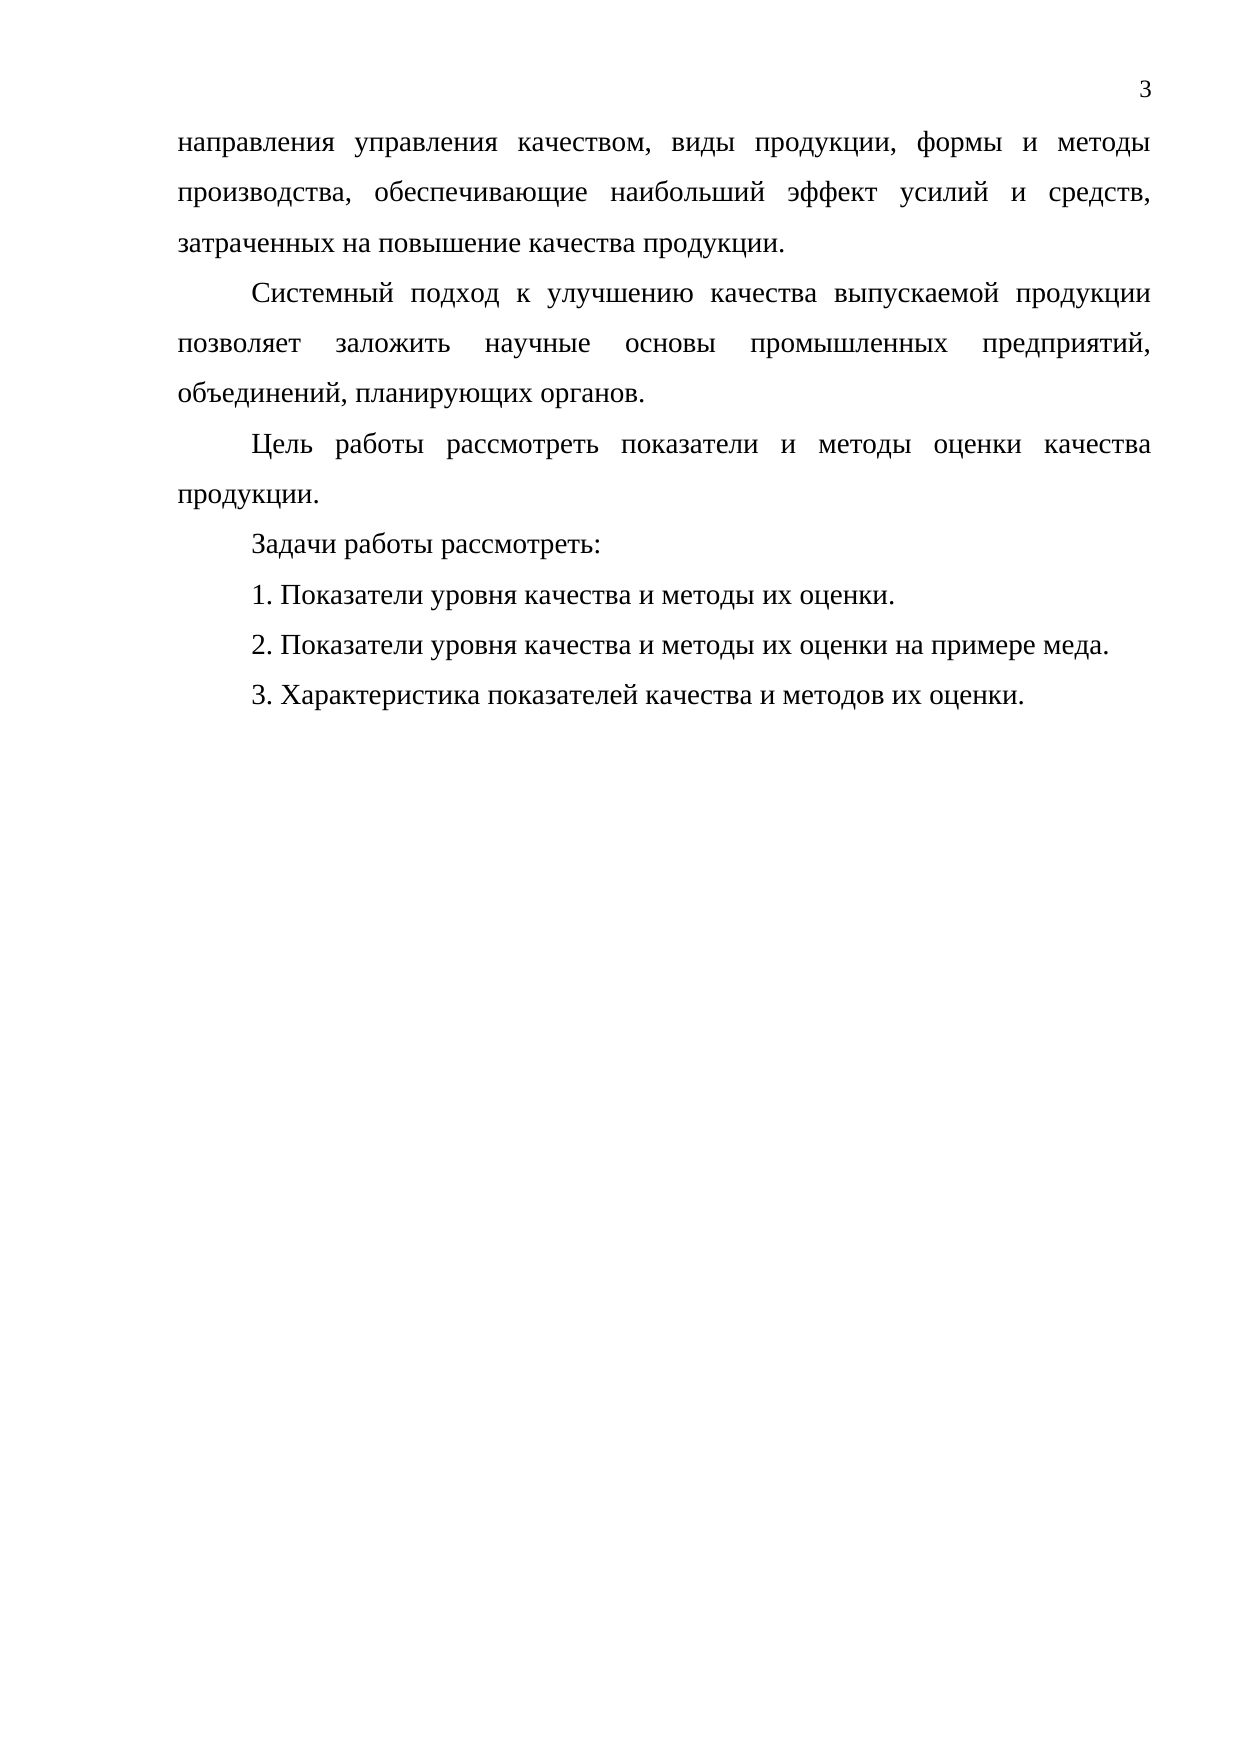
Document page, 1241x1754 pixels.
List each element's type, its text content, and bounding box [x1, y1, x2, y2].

text Системный подход к улучшению качества выпускаемой продукции позволяет заложить научные основы промышленных предприятий, объединений, планирующих органов. [177, 275, 1152, 409]
text 3. Характеристика показателей качества и методов их оценки. [177, 677, 1152, 711]
text 1. Показатели уровня качества и методы их оценки. [177, 577, 1152, 610]
text Задачи работы рассмотреть: [177, 527, 1152, 560]
text 2. Показатели уровня качества и методы их оценки на примере меда. [177, 627, 1152, 661]
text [177, 124, 1152, 258]
text Цель работы рассмотреть показатели и методы оценки качества продукции. [177, 426, 1152, 510]
